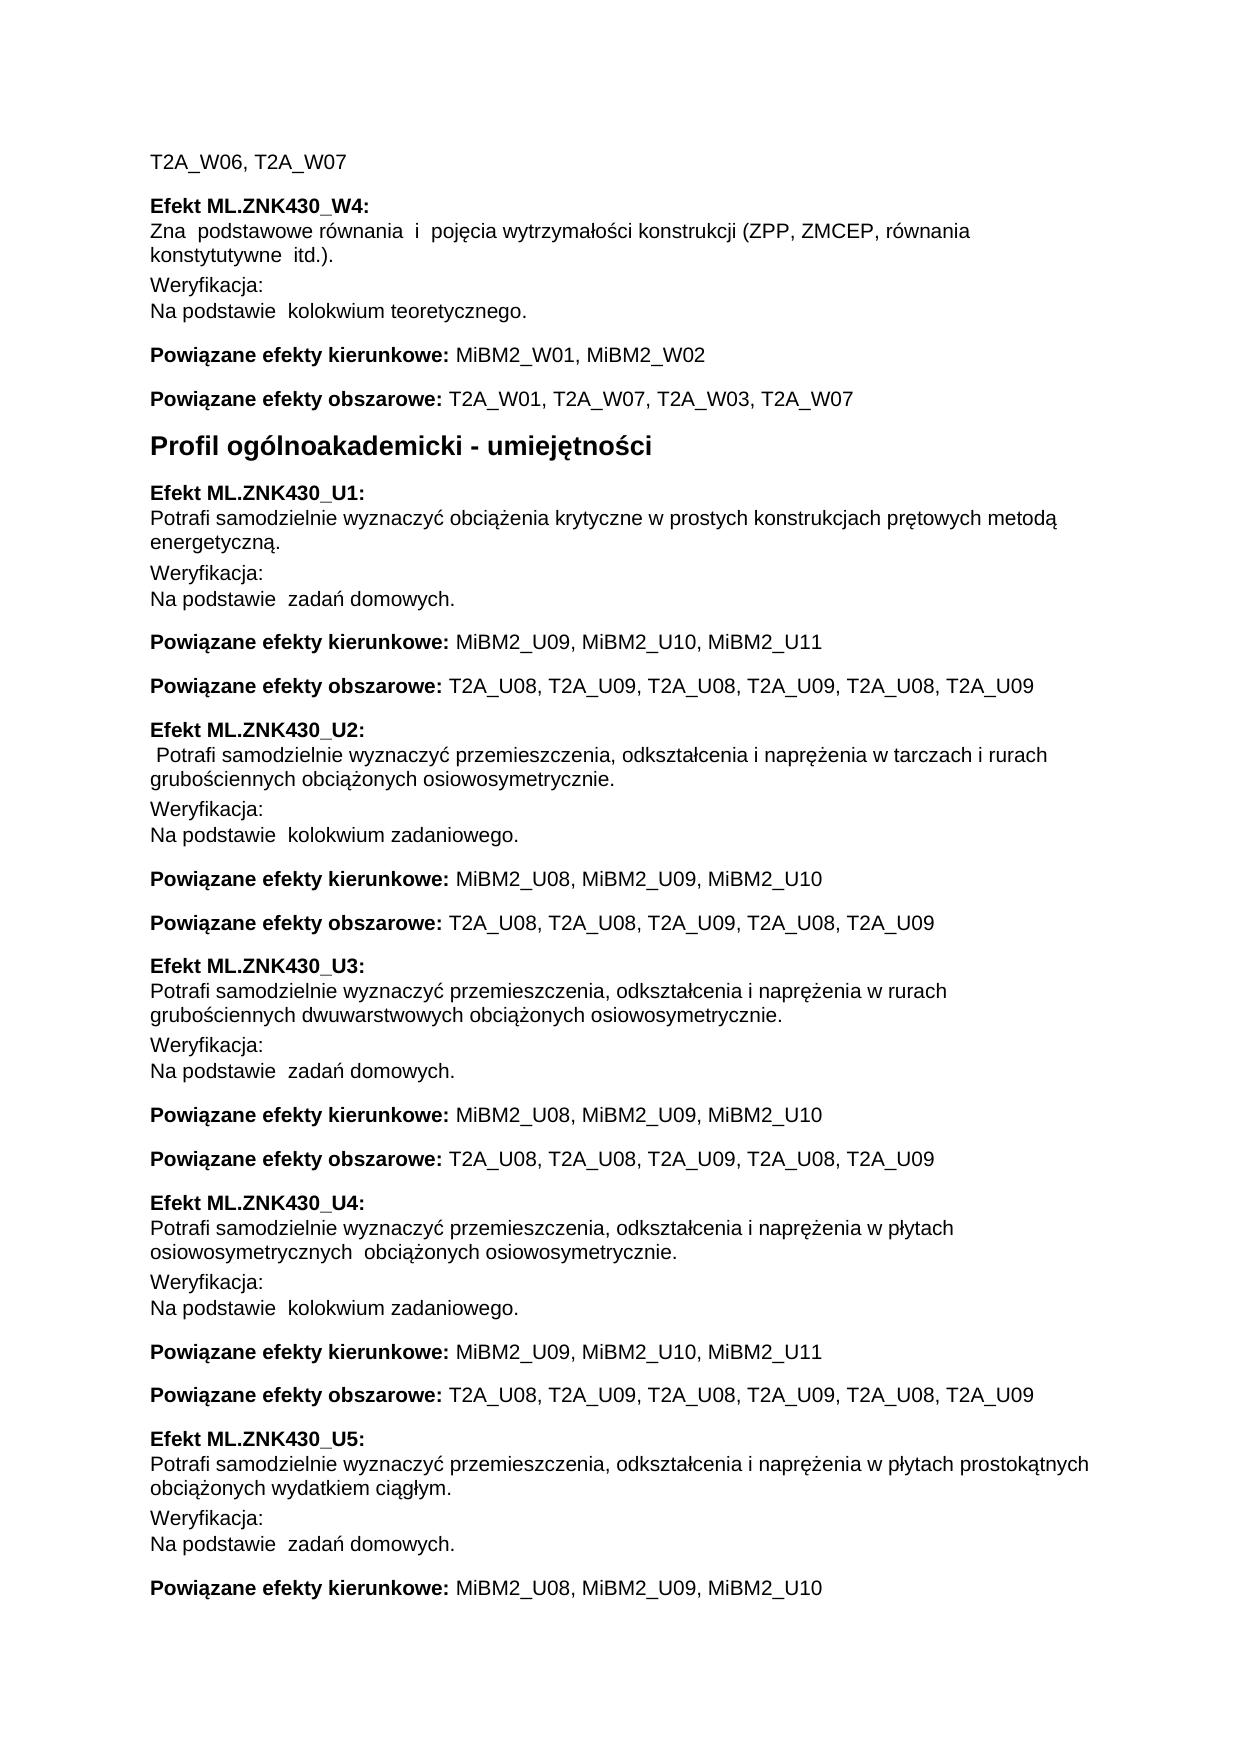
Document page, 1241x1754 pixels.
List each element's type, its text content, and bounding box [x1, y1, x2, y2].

text Powiązane efekty kierunkowe: MiBM2_U08, MiBM2_U09, MiBM2_U10 [150, 867, 1090, 891]
text Powiązane efekty kierunkowe: MiBM2_U08, MiBM2_U09, MiBM2_U10 [150, 1103, 1090, 1127]
text Powiązane efekty kierunkowe: MiBM2_U09, MiBM2_U10, MiBM2_U11 [150, 1339, 1090, 1363]
text Weryfikacja: [150, 1033, 1090, 1057]
text Na podstawie zadań domowych. [150, 1059, 1090, 1083]
text Weryfikacja: [150, 797, 1090, 821]
text Potrafi samodzielnie wyznaczyć przemieszczenia, odkształcenia i naprężenia w płytach osiowosymetrycznych obciążonych osiowosymetrycznie. [150, 1216, 1090, 1263]
text Efekt ML.ZNK430_U5: [150, 1427, 1090, 1451]
text Zna podstawowe równania i pojęcia wytrzymałości konstrukcji (ZPP, ZMCEP, równania konstytutywne itd.). [150, 219, 1090, 267]
text Powiązane efekty kierunkowe: MiBM2_W01, MiBM2_W02 [150, 343, 1090, 367]
text Efekt ML.ZNK430_U4: [150, 1191, 1090, 1214]
text Potrafi samodzielnie wyznaczyć obciążenia krytyczne w prostych konstrukcjach prętowych metodą energetyczną. [150, 506, 1090, 554]
text Weryfikacja: [150, 1506, 1090, 1530]
text Efekt ML.ZNK430_U2: [150, 718, 1090, 742]
text Na podstawie kolokwium teoretycznego. [150, 299, 1090, 323]
text Efekt ML.ZNK430_W4: [150, 194, 1090, 218]
text Efekt ML.ZNK430_U3: [150, 954, 1090, 978]
text Potrafi samodzielnie wyznaczyć przemieszczenia, odkształcenia i naprężenia w tarczach i rurach grubościennych obciążonych osiowosymetrycznie. [150, 743, 1090, 791]
text Na podstawie zadań domowych. [150, 1532, 1090, 1556]
text Powiązane efekty kierunkowe: MiBM2_U09, MiBM2_U10, MiBM2_U11 [150, 630, 1090, 654]
subtitle Profil ogólnoakademicki - umiejętności [150, 430, 1090, 461]
text Powiązane efekty obszarowe: T2A_U08, T2A_U09, T2A_U08, T2A_U09, T2A_U08, T2A_U09 [150, 1383, 1090, 1407]
text Na podstawie kolokwium zadaniowego. [150, 1296, 1090, 1320]
text Powiązane efekty obszarowe: T2A_U08, T2A_U08, T2A_U09, T2A_U08, T2A_U09 [150, 910, 1090, 934]
text Na podstawie kolokwium zadaniowego. [150, 823, 1090, 847]
text Powiązane efekty kierunkowe: MiBM2_U08, MiBM2_U09, MiBM2_U10 [150, 1576, 1090, 1600]
text Na podstawie zadań domowych. [150, 586, 1090, 610]
text Powiązane efekty obszarowe: T2A_U08, T2A_U09, T2A_U08, T2A_U09, T2A_U08, T2A_U09 [150, 674, 1090, 698]
text Efekt ML.ZNK430_U1: [150, 481, 1090, 505]
text Weryfikacja: [150, 273, 1090, 297]
text Powiązane efekty obszarowe: T2A_U08, T2A_U08, T2A_U09, T2A_U08, T2A_U09 [150, 1147, 1090, 1171]
text Weryfikacja: [150, 560, 1090, 584]
text Potrafi samodzielnie wyznaczyć przemieszczenia, odkształcenia i naprężenia w płytach prostokątnych obciążonych wydatkiem ciągłym. [150, 1452, 1090, 1500]
text Powiązane efekty obszarowe: T2A_W01, T2A_W07, T2A_W03, T2A_W07 [150, 386, 1090, 410]
text Potrafi samodzielnie wyznaczyć przemieszczenia, odkształcenia i naprężenia w rurach grubościennych dwuwarstwowych obciążonych osiowosymetrycznie. [150, 979, 1090, 1027]
text Weryfikacja: [150, 1270, 1090, 1294]
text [150, 150, 1090, 174]
